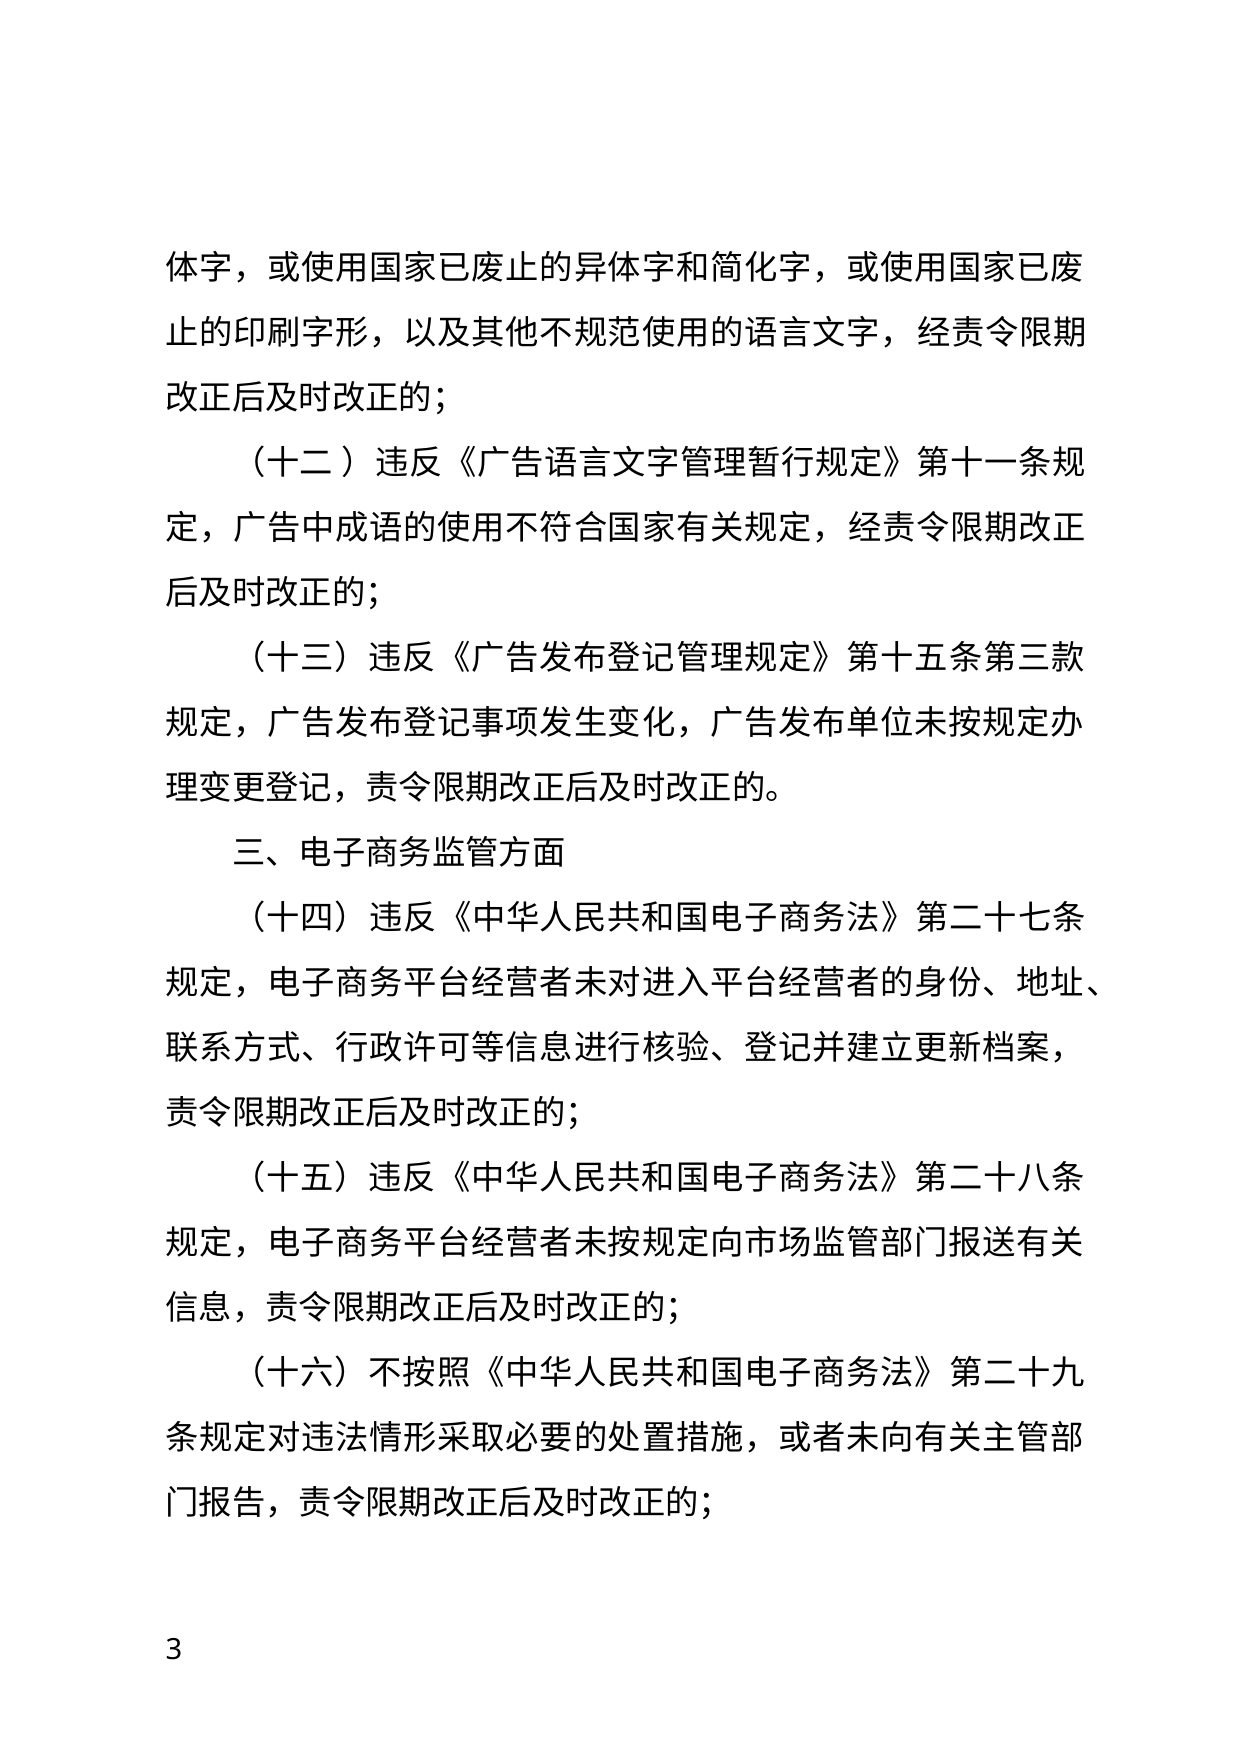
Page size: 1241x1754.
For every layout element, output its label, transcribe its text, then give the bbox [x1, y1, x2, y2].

text （十四）违反《中华人民共和国电子商务法》第二十七条规定，电子商务平台经营者未对进入平台经营者的身份、地址、联系方式、行政许可等信息进行核验、登记并建立更新档案，责令限期改正后及时改正的； [165, 883, 1087, 1143]
text （十五）违反《中华人民共和国电子商务法》第二十八条规定，电子商务平台经营者未按规定向市场监管部门报送有关信息，责令限期改正后及时改正的； [165, 1143, 1087, 1338]
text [165, 233, 1087, 428]
text （十二 ）违反《广告语言文字管理暂行规定》第十一条规定，广告中成语的使用不符合国家有关规定，经责令限期改正后及时改正的； [165, 428, 1087, 623]
text 三、电子商务监管方面 [165, 818, 1087, 883]
text （十六）不按照《中华人民共和国电子商务法》第二十九条规定对违法情形采取必要的处置措施，或者未向有关主管部门报告，责令限期改正后及时改正的； [165, 1338, 1087, 1533]
text （十三）违反《广告发布登记管理规定》第十五条第三款规定，广告发布登记事项发生变化，广告发布单位未按规定办理变更登记，责令限期改正后及时改正的。 [165, 623, 1087, 818]
